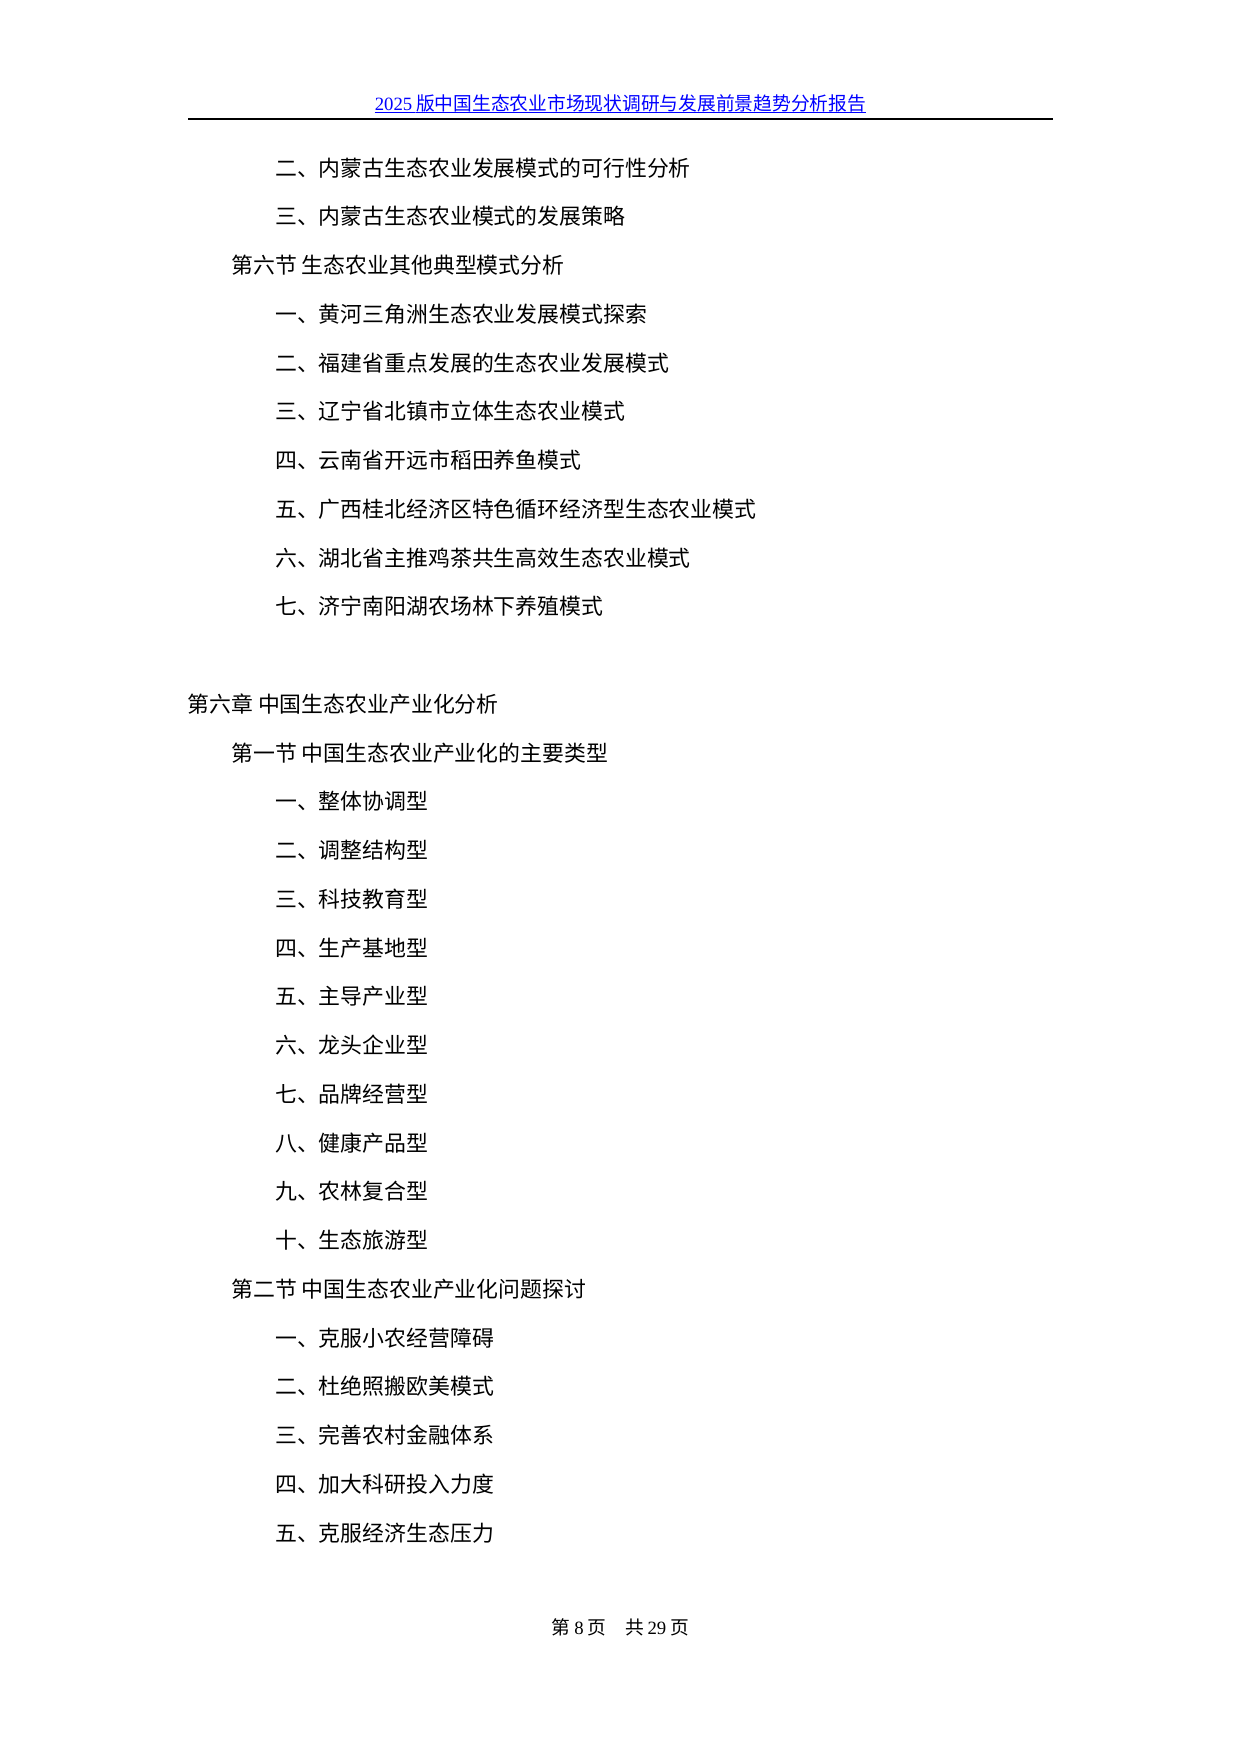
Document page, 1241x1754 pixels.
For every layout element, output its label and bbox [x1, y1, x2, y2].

text [187, 150, 1053, 1548]
